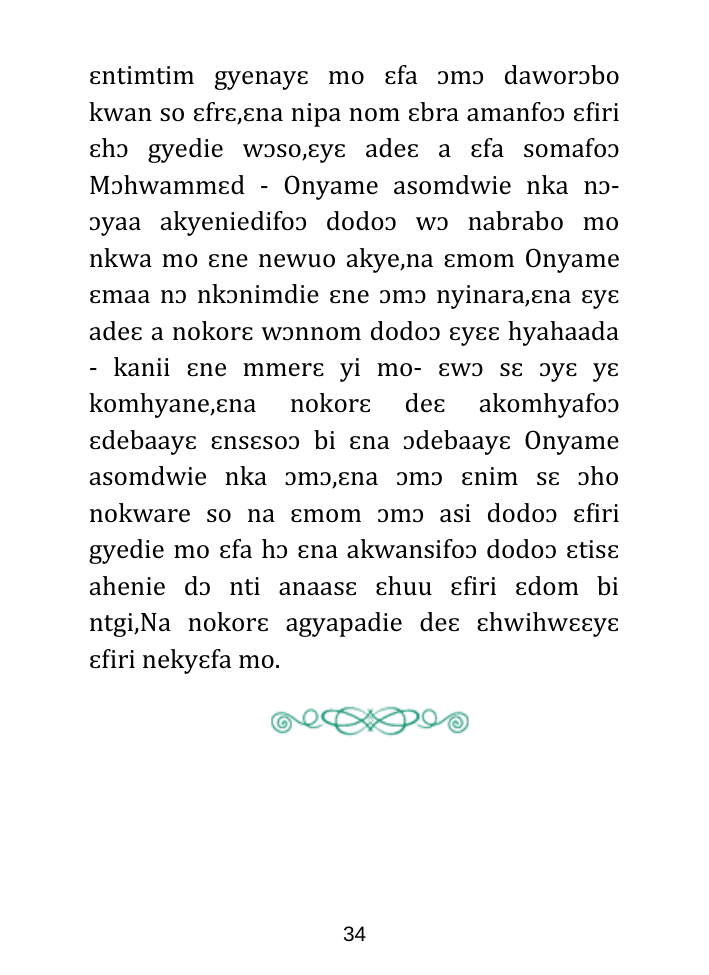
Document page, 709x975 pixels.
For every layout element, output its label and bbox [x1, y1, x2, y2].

text [89, 59, 620, 674]
picture [270, 705, 470, 740]
